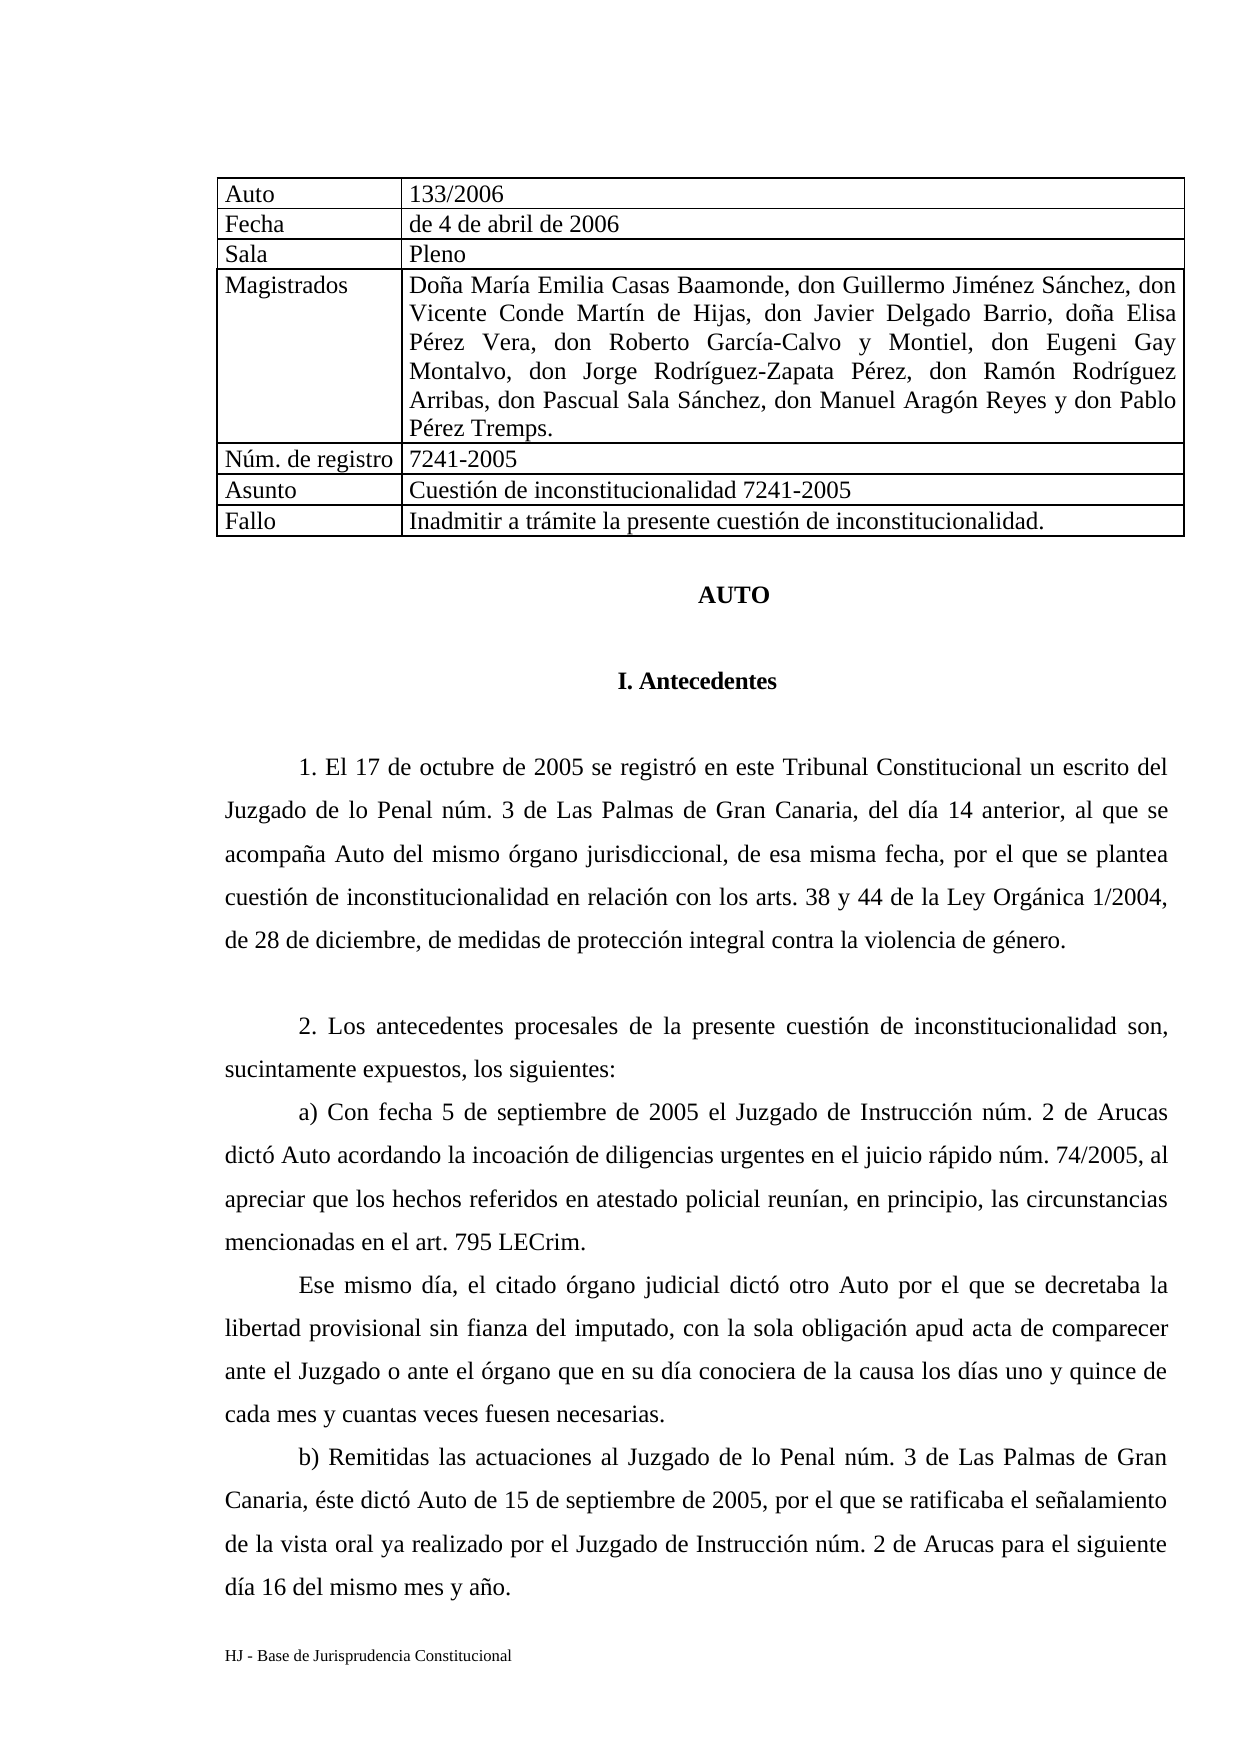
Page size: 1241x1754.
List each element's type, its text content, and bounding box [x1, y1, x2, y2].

text a) Con fecha 5 de septiembre de 2005 el Juzgado de Instrucción núm. 2 de Arucas dictó Auto acordando la incoación de diligencias urgentes en el juicio rápido núm. 74/2005, al apreciar que los hechos referidos en atestado policial reunían, en principio, las circunstancias mencionadas en el art. 795 LECrim. [224, 1097, 1169, 1256]
table_header 133/2006 [402, 179, 1184, 207]
table_cell Fallo [218, 506, 401, 535]
table_cell Inadmitir a trámite la presente cuestión de inconstitucionalidad. [403, 506, 1183, 535]
table_cell 7241-2005 [403, 444, 1183, 473]
table_cell Sala [218, 240, 401, 268]
table_cell Asunto [218, 475, 401, 504]
text 1. El 17 de octubre de 2005 se registró en este Tribunal Constitucional un escrito del Juzgado de lo Penal núm. 3 de Las Palmas de Gran Canaria, del día 14 anterior, al que se acompaña Auto del mismo órgano jurisdiccional, de esa misma fecha, por el que se plantea cuestión de inconstitucionalidad en relación con los arts. 38 y 44 de la Ley Orgánica 1/2004, de 28 de diciembre, de medidas de protección integral contra la violencia de género. [224, 752, 1169, 954]
table_cell Doña María Emilia Casas Baamonde, don Guillermo Jiménez Sánchez, don Vicente Conde Martín de Hijas, don Javier Delgado Barrio, doña Elisa Pérez Vera, don Roberto García-Calvo y Montiel, don Eugeni Gay Montalvo, don Jorge Rodríguez-Zapata Pérez, don Ramón Rodríguez Arribas, don Pascual Sala Sánchez, don Manuel Aragón Reyes y don Pablo Pérez Tremps. [403, 270, 1183, 442]
table_header Auto [218, 179, 401, 207]
text I. Antecedentes [224, 666, 1169, 695]
text AUTO [224, 580, 1169, 609]
table_cell de 4 de abril de 2006 [402, 209, 1184, 238]
text Ese mismo día, el citado órgano judicial dictó otro Auto por el que se decretaba la libertad provisional sin fianza del imputado, con la sola obligación apud acta de comparecer ante el Juzgado o ante el órgano que en su día conociera de la causa los días uno y quince de cada mes y cuantas veces fuesen necesarias. [224, 1270, 1169, 1428]
table_cell Magistrados [218, 270, 401, 442]
table_cell Fecha [218, 209, 401, 238]
table_cell Cuestión de inconstitucionalidad 7241-2005 [403, 475, 1183, 504]
text b) Remitidas las actuaciones al Juzgado de lo Penal núm. 3 de Las Palmas de Gran Canaria, éste dictó Auto de 15 de septiembre de 2005, por el que se ratificaba el señalamiento de la vista oral ya realizado por el Juzgado de Instrucción núm. 2 de Arucas para el siguiente día 16 del mismo mes y año. [224, 1442, 1169, 1601]
text 2. Los antecedentes procesales de la presente cuestión de inconstitucionalidad son, sucintamente expuestos, los siguientes: [224, 1011, 1169, 1083]
table_cell Núm. de registro [218, 444, 401, 473]
table_cell Pleno [402, 240, 1184, 268]
